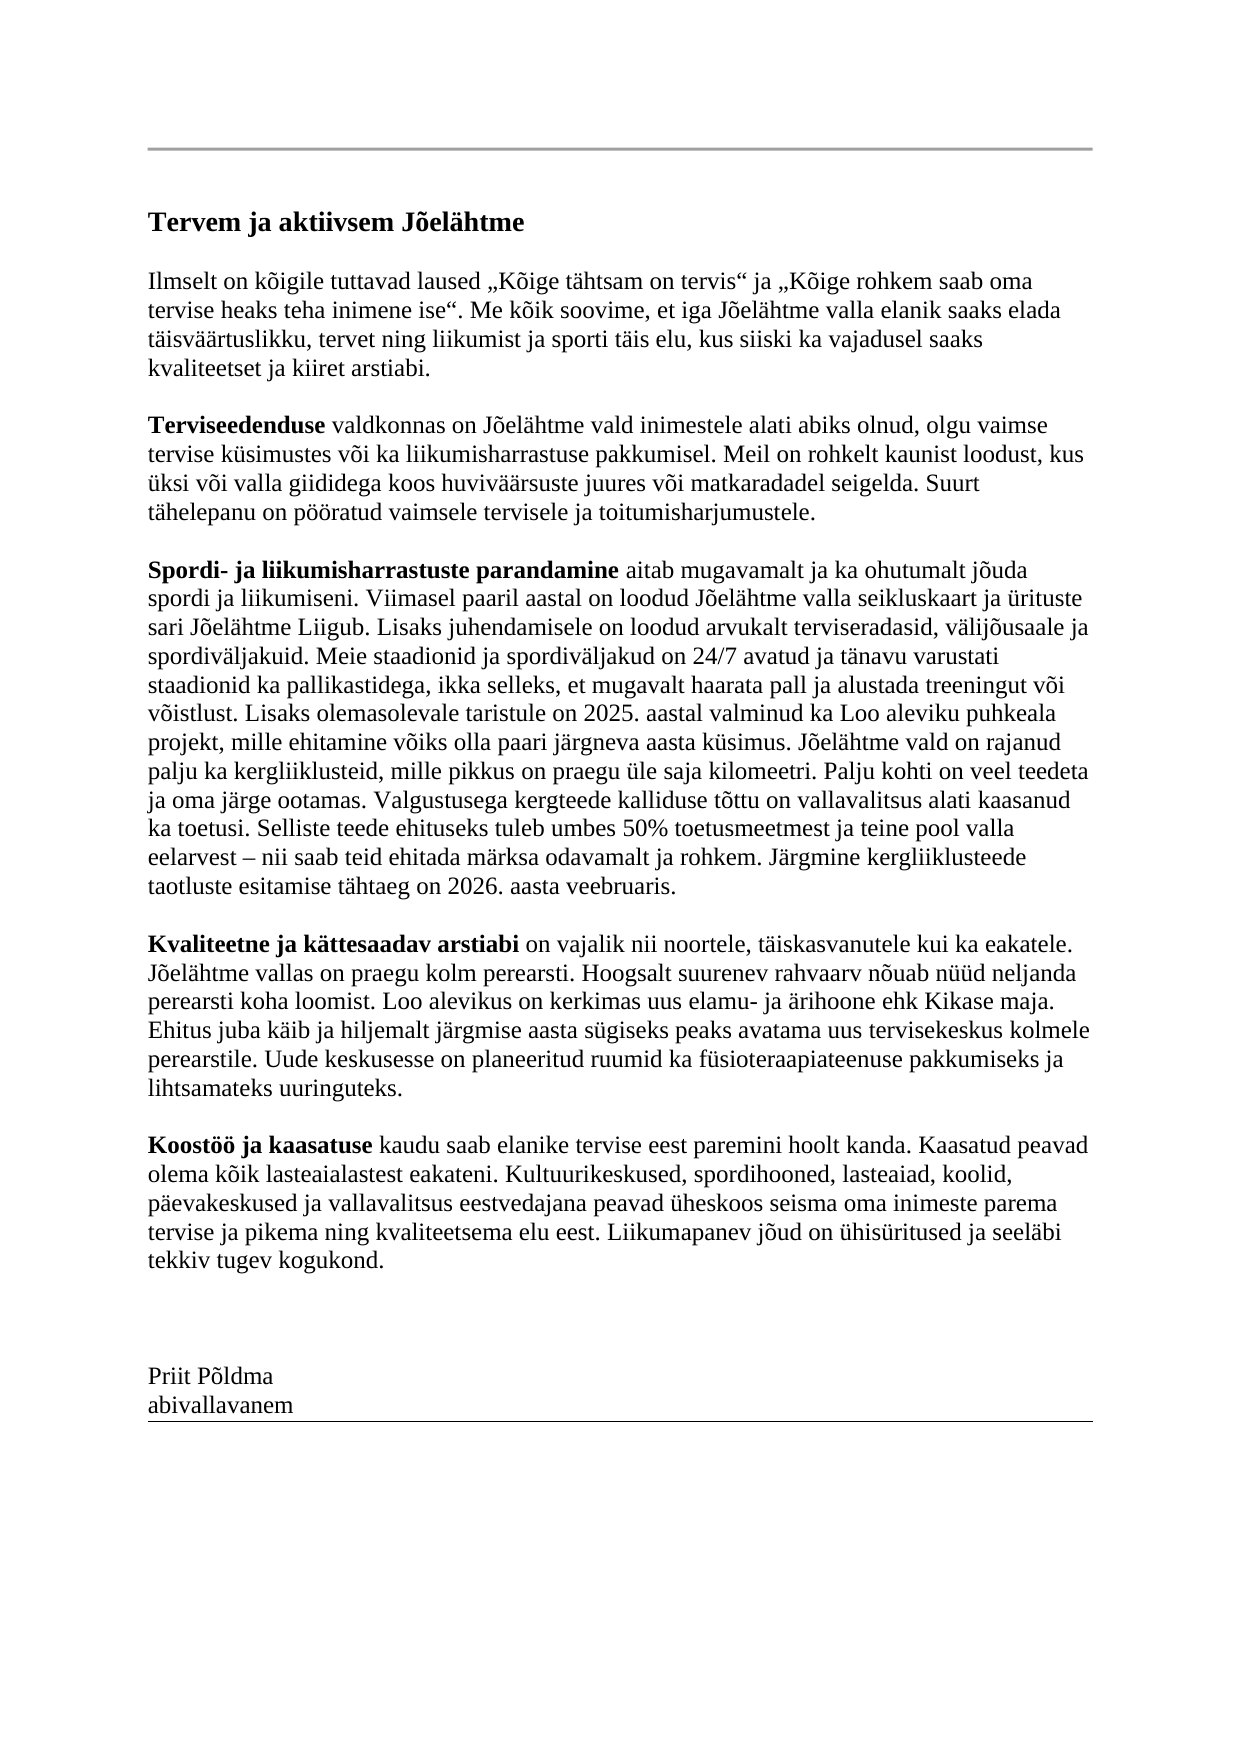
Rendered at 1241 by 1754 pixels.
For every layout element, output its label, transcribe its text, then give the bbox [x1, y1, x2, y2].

text Priit Põldma abivallavanem [148, 1361, 1093, 1421]
text Terviseedenduse valdkonnas on Jõelähtme vald inimestele alati abiks olnud, olgu vaimse tervise küsimustes või ka liikumisharrastuse pakkumisel. Meil on rohkelt kaunist loodust, kus üksi või valla giididega koos huviväärsuste juures või matkaradadel seigelda. Suurt tähelepanu on pööratud vaimsele tervisele ja toitumisharjumustele. [148, 411, 1093, 526]
text Ilmselt on kõigile tuttavad laused „Kõige tähtsam on tervis“ ja „Kõige rohkem saab oma tervise heaks teha inimene ise“. Me kõik soovime, et iga Jõelähtme valla elanik saaks elada täisväärtuslikku, tervet ning liikumist ja sporti täis elu, kus siiski ka vajadusel saaks kvaliteetset ja kiiret arstiabi. [148, 266, 1093, 381]
text Spordi- ja liikumisharrastuste parandamine aitab mugavamalt ja ka ohutumalt jõuda spordi ja liikumiseni. Viimasel paaril aastal on loodud Jõelähtme valla seikluskaart ja ürituste sari Jõelähtme Liigub. Lisaks juhendamisele on loodud arvukalt terviseradasid, välijõusaale ja spordiväljakuid. Meie staadionid ja spordiväljakud on 24/7 avatud ja tänavu varustati staadionid ka pallikastidega, ikka selleks, et mugavalt haarata pall ja alustada treeningut või võistlust. Lisaks olemasolevale taristule on 2025. aastal valminud ka Loo aleviku puhkeala projekt, mille ehitamine võiks olla paari järgneva aasta küsimus. Jõelähtme vald on rajanud palju ka kergliiklusteid, mille pikkus on praegu üle saja kilomeetri. Palju kohti on veel teedeta ja oma järge ootamas. Valgustusega kergteede kalliduse tõttu on vallavalitsus alati kaasanud ka toetusi. Selliste teede ehituseks tuleb umbes 50% toetusmeetmest ja teine pool valla eelarvest – nii saab teid ehitada märksa odavamalt ja rohkem. Järgmine kergliiklusteede taotluste esitamise tähtaeg on 2026. aasta veebruaris. [148, 555, 1093, 900]
text Koostöö ja kaasatuse kaudu saab elanike tervise eest paremini hoolt kanda. Kaasatud peavad olema kõik lasteaialastest eakateni. Kultuurikeskused, spordihooned, lasteaiad, koolid, päevakeskused ja vallavalitsus eestvedajana peavad üheskoos seisma oma inimeste parema tervise ja pikema ning kvaliteetsema elu eest. Liikumapanev jõud on ühisüritused ja seeläbi tekkiv tugev kogukond. [148, 1131, 1093, 1274]
text Tervem ja aktiivsem Jõelähtme [148, 205, 1093, 237]
text Kvaliteetne ja kättesaadav arstiabi on vajalik nii noortele, täiskasvanutele kui ka eakatele. Jõelähtme vallas on praegu kolm perearsti. Hoogsalt suurenev rahvaarv nõuab nüüd neljanda perearsti koha loomist. Loo alevikus on kerkimas uus elamu- ja ärihoone ehk Kikase maja. Ehitus juba käib ja hiljemalt järgmise aasta sügiseks peaks avatama uus tervisekeskus kolmele perearstile. Uude keskusesse on planeeritud ruumid ka füsioteraapiateenuse pakkumiseks ja lihtsamateks uuringuteks. [148, 929, 1093, 1101]
